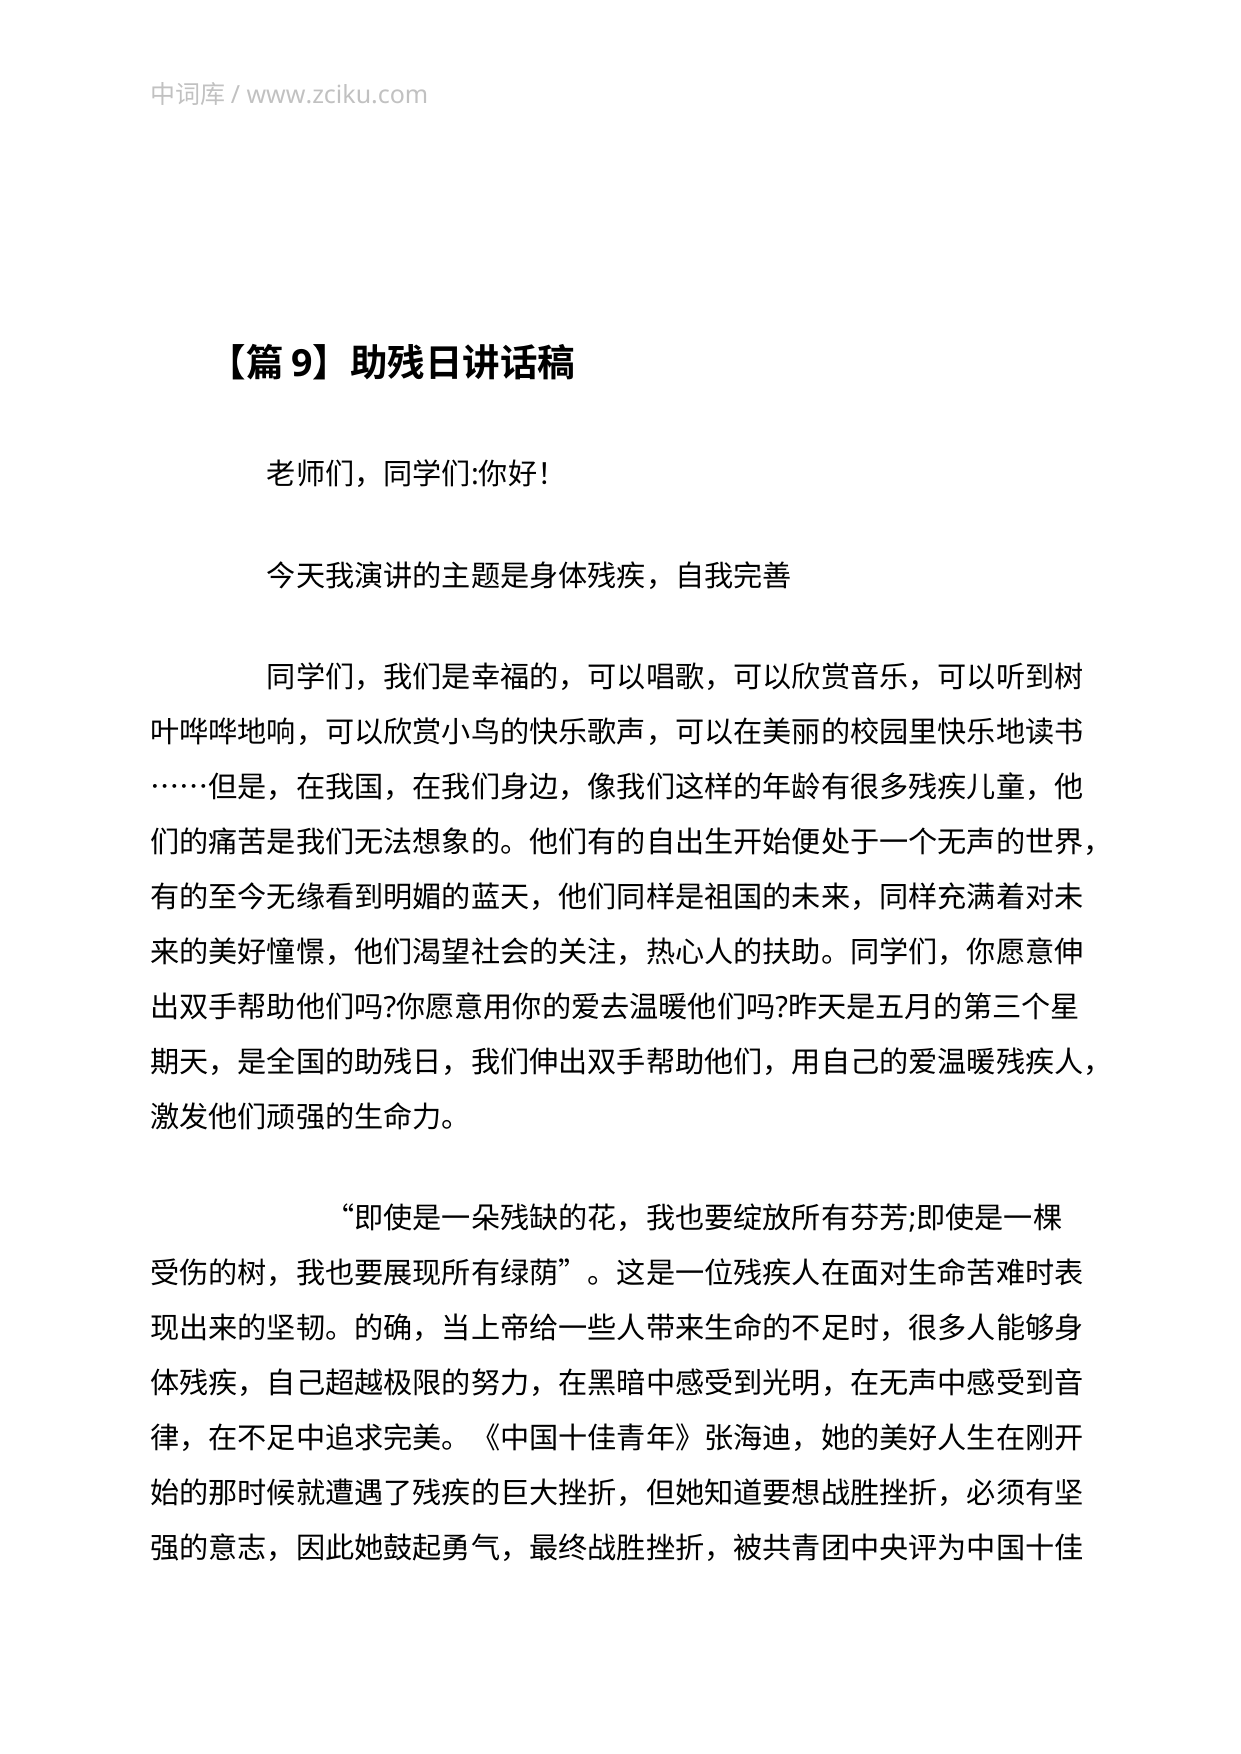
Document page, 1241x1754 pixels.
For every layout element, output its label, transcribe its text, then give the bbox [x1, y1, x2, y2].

text 今天我演讲的主题是身体残疾，自我完善 [150, 552, 1090, 594]
text 同学们，我们是幸福的，可以唱歌，可以欣赏音乐，可以听到树叶哗哗地响，可以欣赏小鸟的快乐歌声，可以在美丽的校园里快乐地读书……但是，在我国，在我们身边，像我们这样的年龄有很多残疾儿童，他们的痛苦是我们无法想象的。他们有的自出生开始便处于一个无声的世界，有的至今无缘看到明媚的蓝天，他们同样是祖国的未来，同样充满着对未来的美好憧憬，他们渴望社会的关注，热心人的扶助。同学们，你愿意伸出双手帮助他们吗?你愿意用你的爱去温暖他们吗?昨天是五月的第三个星期天，是全国的助残日，我们伸出双手帮助他们，用自己的爱温暖残疾人，激发他们顽强的生命力。 [150, 654, 1090, 1136]
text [150, 1195, 1090, 1567]
text 【篇9】助残日讲话稿 [150, 333, 1090, 387]
text 老师们，同学们:你好！ [150, 450, 1090, 493]
